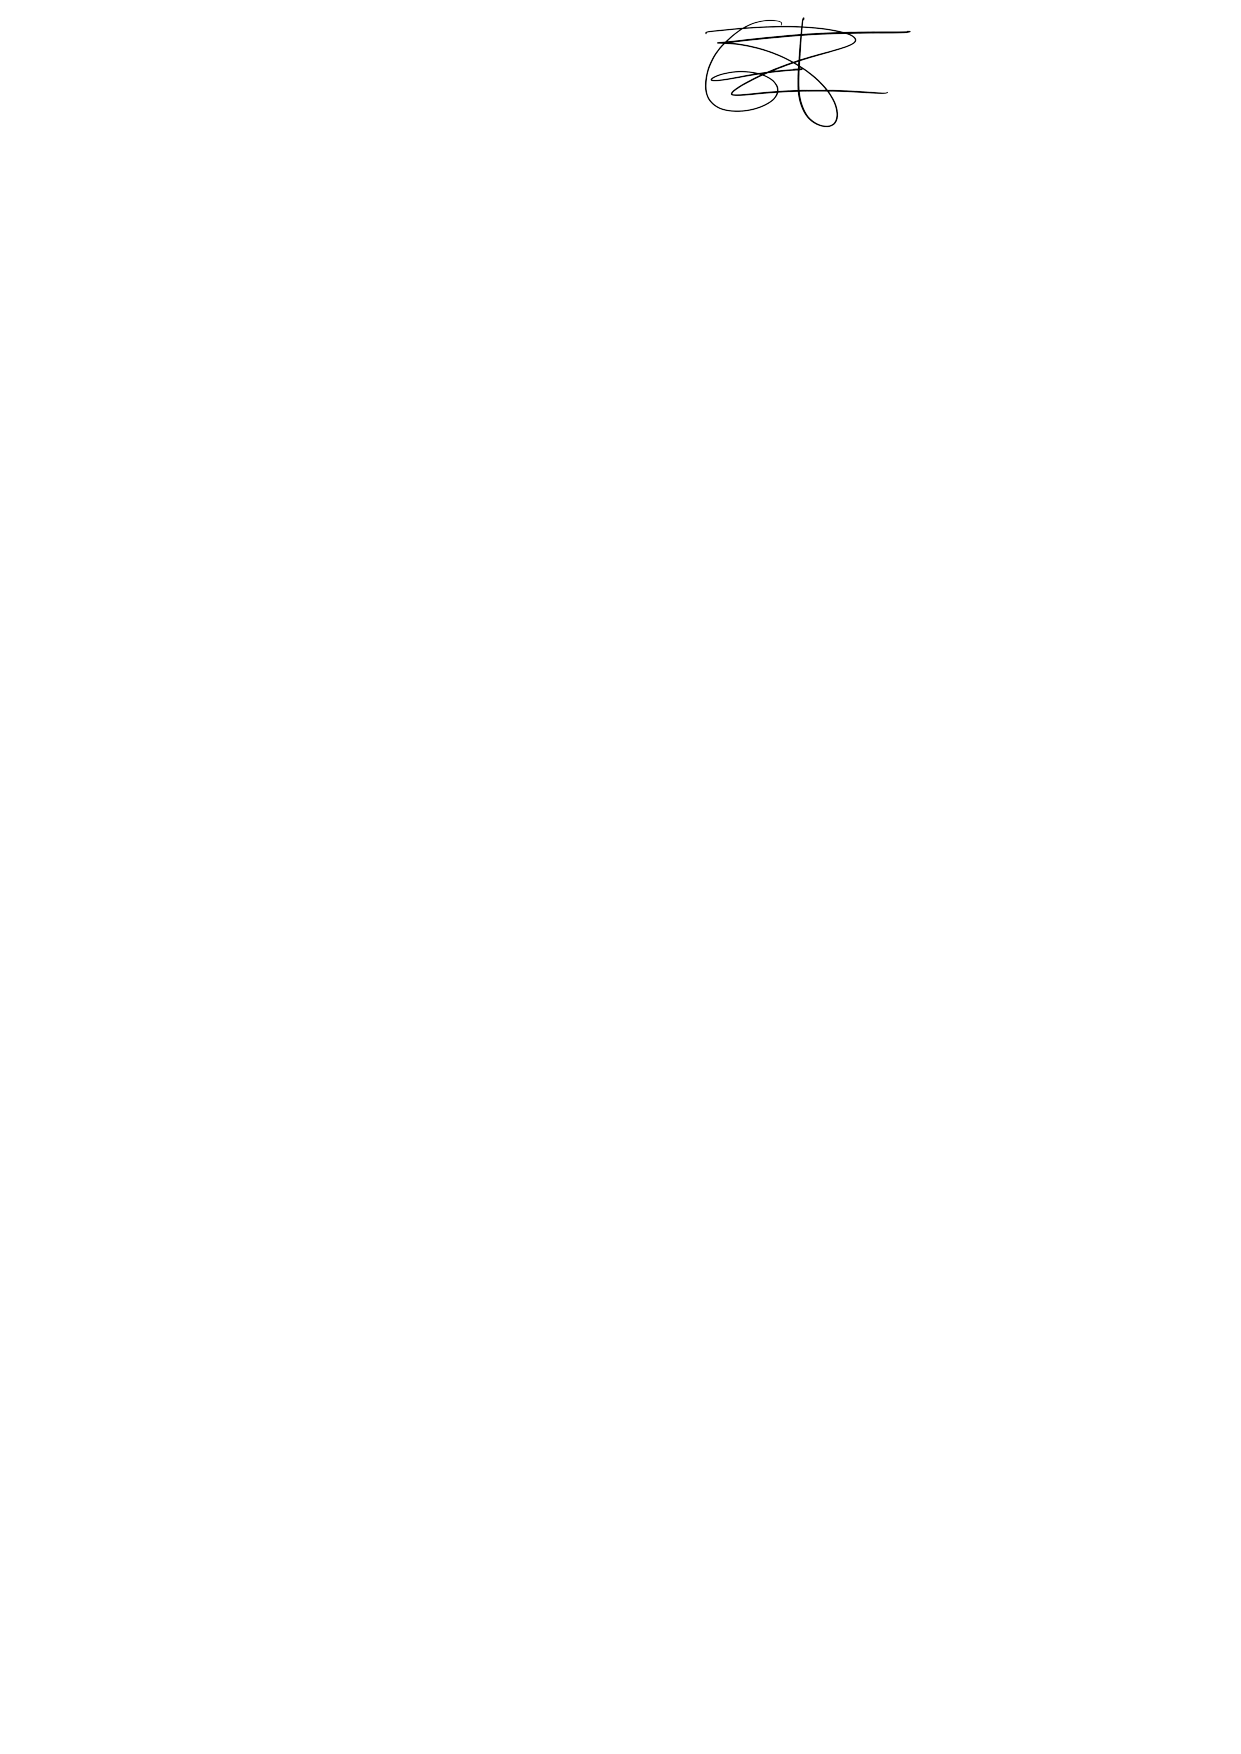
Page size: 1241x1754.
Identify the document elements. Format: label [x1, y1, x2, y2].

picture [696, 0, 920, 137]
